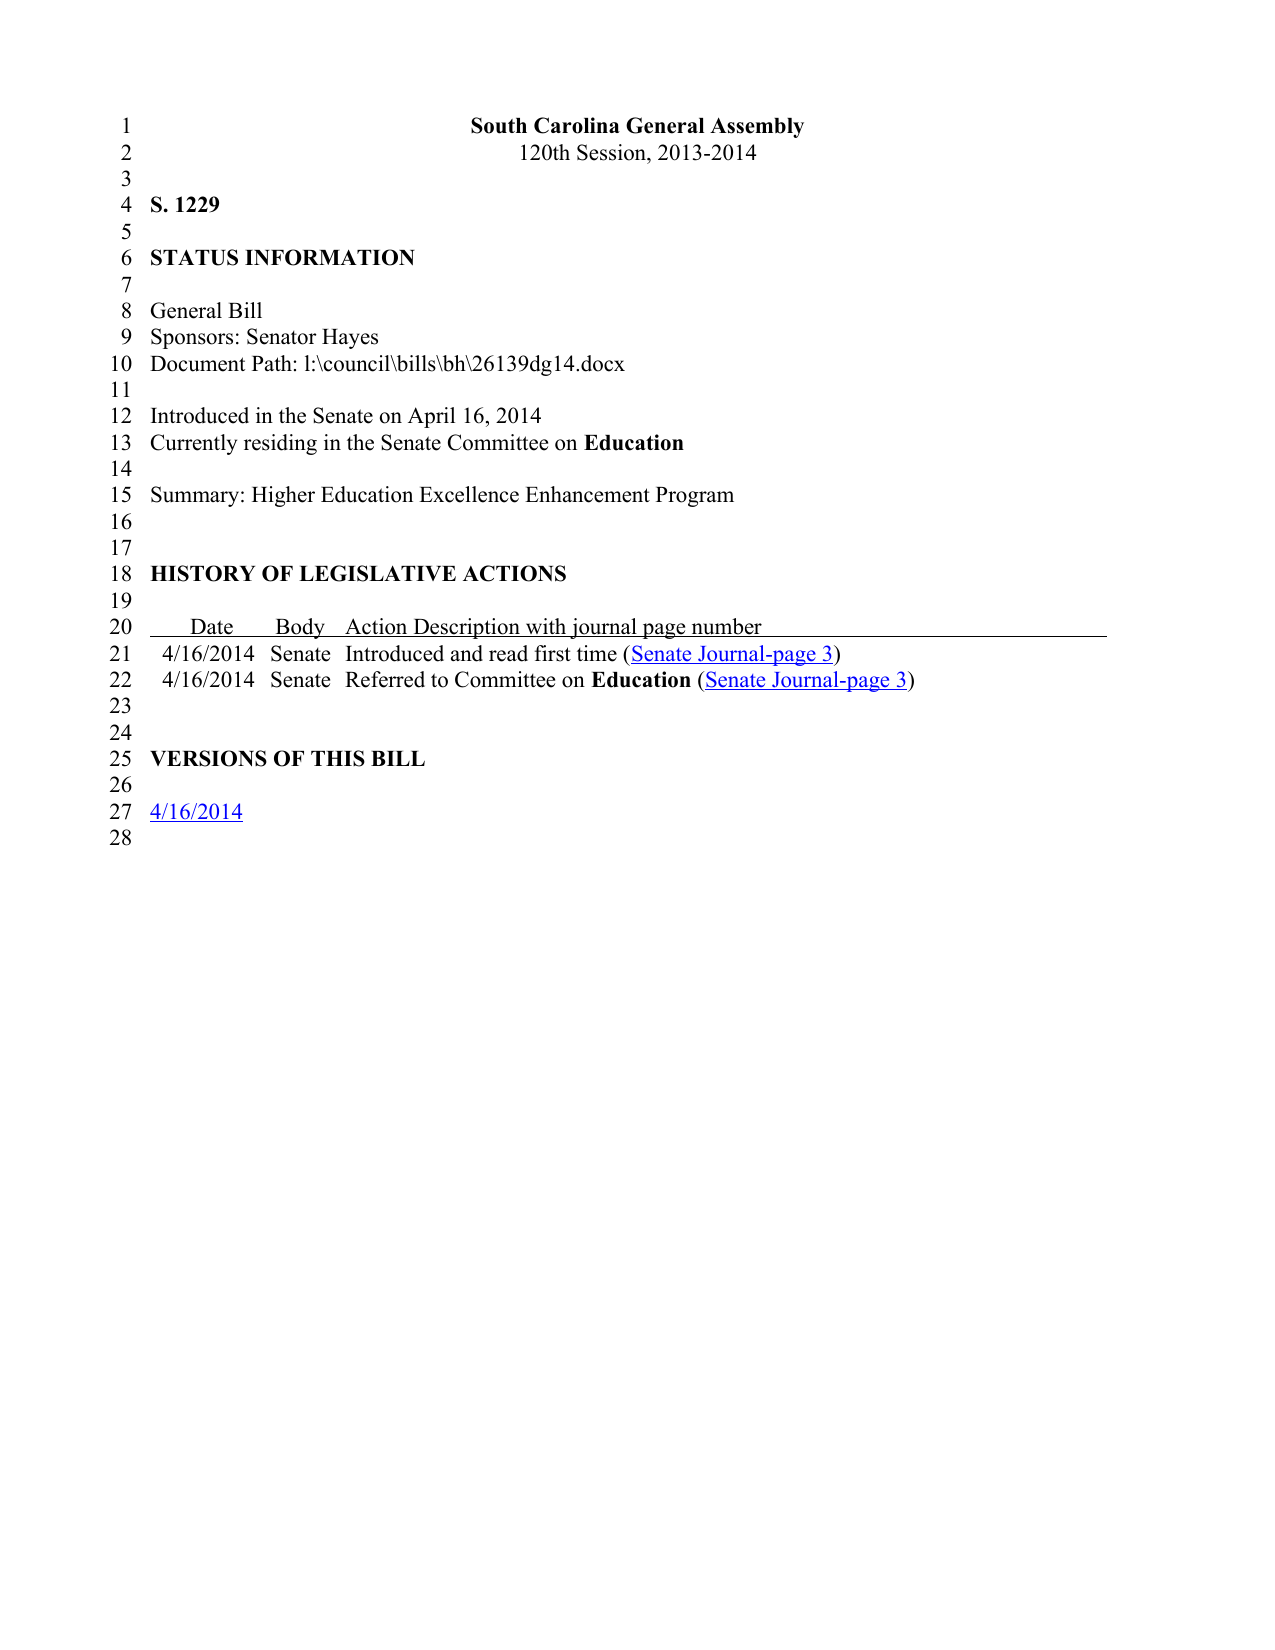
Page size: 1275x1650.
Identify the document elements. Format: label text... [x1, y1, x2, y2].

text General Bill [150, 297, 1125, 323]
text Date Body Action Description with journal page number [150, 613, 1125, 639]
text 4/16/2014 Senate Referred to Committee on Education (Senate Journal-page 3) [150, 666, 1125, 692]
text Summary: Higher Education Excellence Enhancement Program [150, 481, 1125, 508]
text Document Path: l:\council\bills\bh\26139dg14.docx [150, 350, 1125, 376]
text VERSIONS OF THIS BILL [150, 745, 1125, 771]
text 120th Session, 2013-2014 [150, 139, 1125, 165]
text South Carolina General Assembly [150, 112, 1125, 139]
text S. 1229 [150, 192, 1125, 218]
text Currently residing in the Senate Committee on Education [150, 429, 1125, 455]
text STATUS INFORMATION [150, 244, 1125, 271]
text Introduced in the Senate on April 16, 2014 [150, 402, 1125, 429]
text HISTORY OF LEGISLATIVE ACTIONS [150, 561, 1125, 587]
text 4/16/2014 Senate Introduced and read first time (Senate Journal-page 3) [150, 639, 1125, 666]
text Sponsors: Senator Hayes [150, 323, 1125, 350]
text 4/16/2014 [150, 798, 1125, 824]
